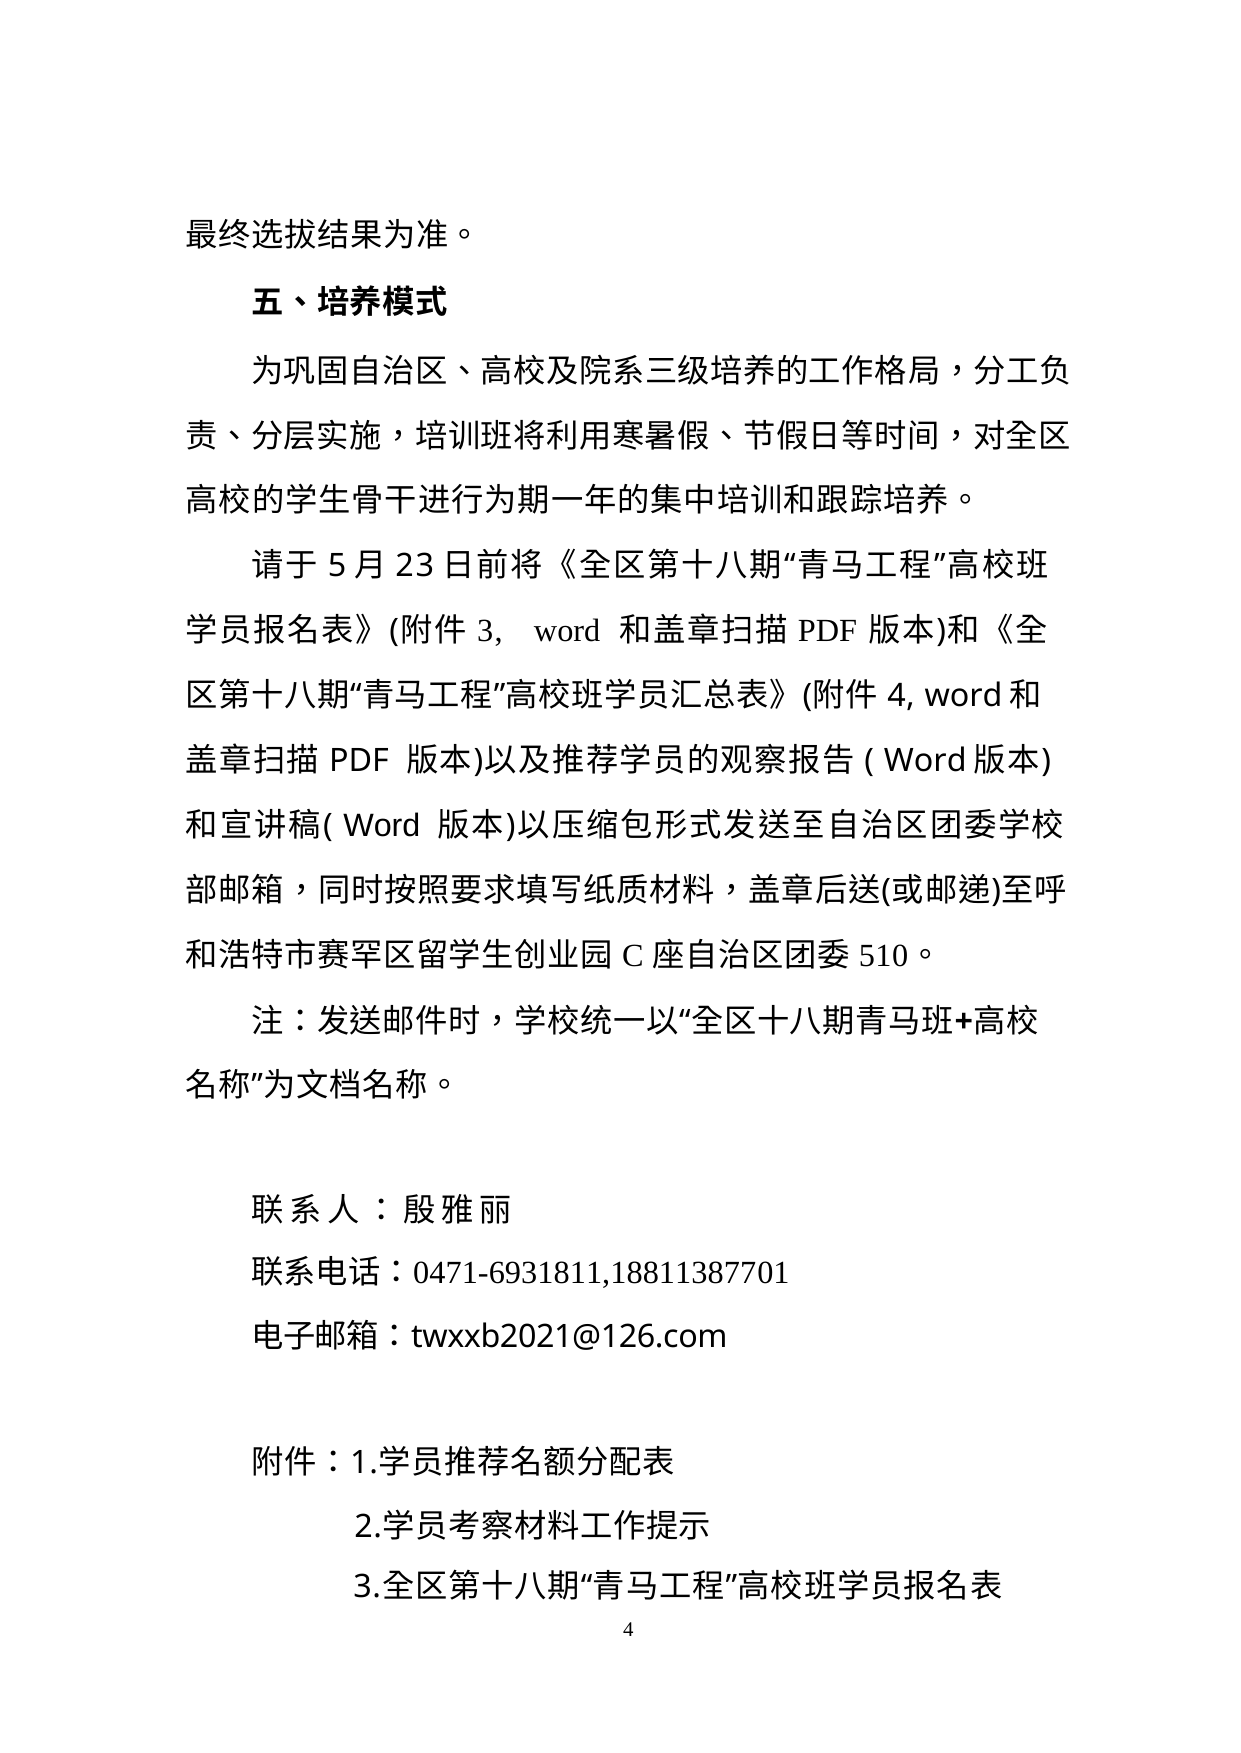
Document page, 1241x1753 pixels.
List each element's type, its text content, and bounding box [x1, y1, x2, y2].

text 联系电话：0471-6931811,18811387701 [251, 1253, 1083, 1292]
text 联系人：殷雅丽 [251, 1189, 1083, 1230]
text 2.学员考察材料工作提示 [354, 1505, 1083, 1545]
text 电子邮箱：twxxb2021@126.com [251, 1315, 1083, 1355]
text 注：发送邮件时，学校统一以“全区十八期青马班+高校 名称”为文档名称。 [185, 998, 1073, 1106]
text 五、培养模式 [251, 281, 1083, 321]
text 最终选拔结果为准。 [185, 214, 1083, 255]
text 附件：1.学员推荐名额分配表 [251, 1441, 1083, 1482]
text 3.全区第十八期“青马工程”高校班学员报名表 [353, 1565, 1083, 1605]
text 请于 5月23日前将《全区第十八期“青马工程”高校班 学员报名表》(附件 3, word 和盖章扫描 PDF 版本)和《全 区第十八期“青马工程”高校班学员汇总表》(附件 4, word和盖章扫描 PDF 版本)以及推荐学员的观察报告 ( Word版本)和宣讲稿( Word 版本)以压缩包形式发送至自治区团委学校部邮箱，同时按照要求填写纸质材料，盖章后送(或邮递)至呼和浩特市赛罕区留学生创业园 C 座自治区团委 510。 [185, 542, 1072, 976]
text 为巩固自治区、高校及院系三级培养的工作格局，分工负 责、分层实施，培训班将利用寒暑假、节假日等时间，对全区 高校的学生骨干进行为期一年的集中培训和跟踪培养。 [185, 348, 1072, 521]
